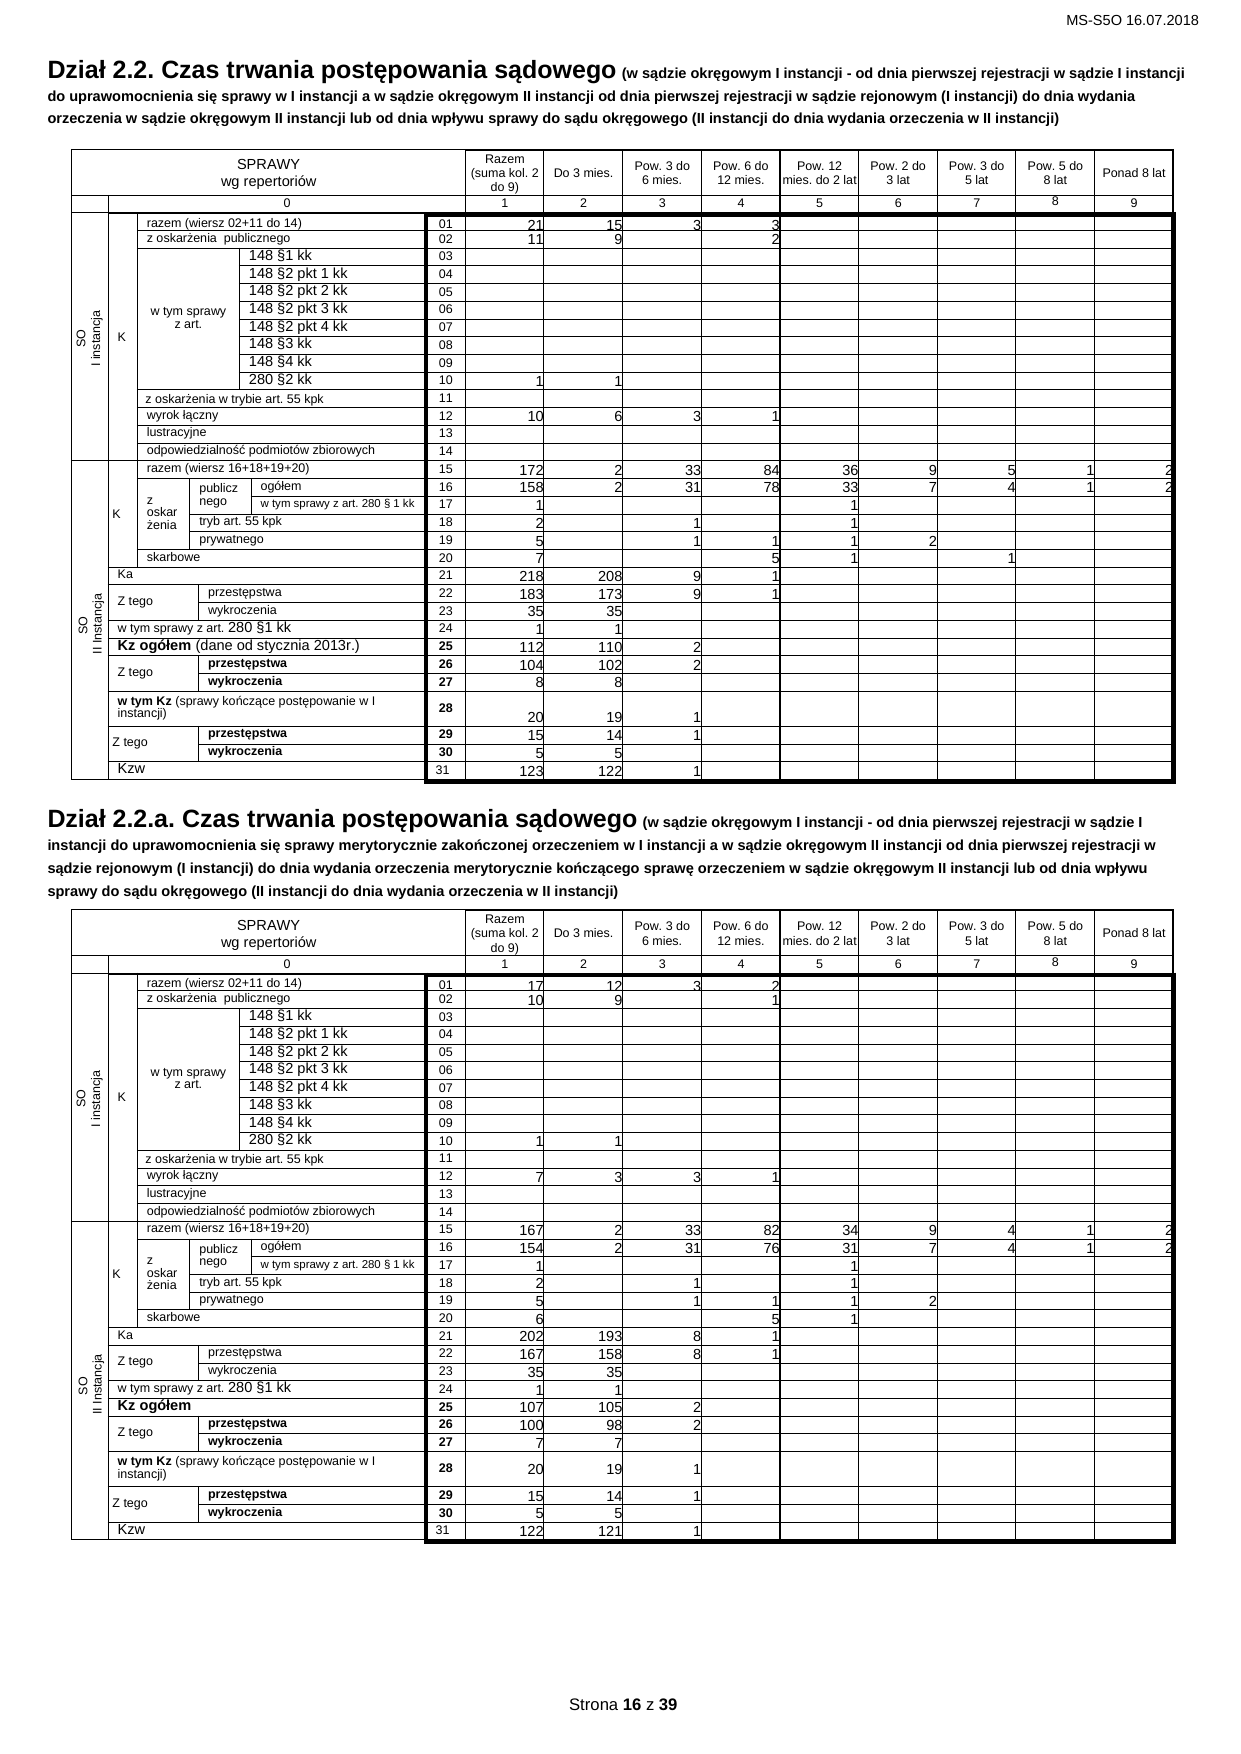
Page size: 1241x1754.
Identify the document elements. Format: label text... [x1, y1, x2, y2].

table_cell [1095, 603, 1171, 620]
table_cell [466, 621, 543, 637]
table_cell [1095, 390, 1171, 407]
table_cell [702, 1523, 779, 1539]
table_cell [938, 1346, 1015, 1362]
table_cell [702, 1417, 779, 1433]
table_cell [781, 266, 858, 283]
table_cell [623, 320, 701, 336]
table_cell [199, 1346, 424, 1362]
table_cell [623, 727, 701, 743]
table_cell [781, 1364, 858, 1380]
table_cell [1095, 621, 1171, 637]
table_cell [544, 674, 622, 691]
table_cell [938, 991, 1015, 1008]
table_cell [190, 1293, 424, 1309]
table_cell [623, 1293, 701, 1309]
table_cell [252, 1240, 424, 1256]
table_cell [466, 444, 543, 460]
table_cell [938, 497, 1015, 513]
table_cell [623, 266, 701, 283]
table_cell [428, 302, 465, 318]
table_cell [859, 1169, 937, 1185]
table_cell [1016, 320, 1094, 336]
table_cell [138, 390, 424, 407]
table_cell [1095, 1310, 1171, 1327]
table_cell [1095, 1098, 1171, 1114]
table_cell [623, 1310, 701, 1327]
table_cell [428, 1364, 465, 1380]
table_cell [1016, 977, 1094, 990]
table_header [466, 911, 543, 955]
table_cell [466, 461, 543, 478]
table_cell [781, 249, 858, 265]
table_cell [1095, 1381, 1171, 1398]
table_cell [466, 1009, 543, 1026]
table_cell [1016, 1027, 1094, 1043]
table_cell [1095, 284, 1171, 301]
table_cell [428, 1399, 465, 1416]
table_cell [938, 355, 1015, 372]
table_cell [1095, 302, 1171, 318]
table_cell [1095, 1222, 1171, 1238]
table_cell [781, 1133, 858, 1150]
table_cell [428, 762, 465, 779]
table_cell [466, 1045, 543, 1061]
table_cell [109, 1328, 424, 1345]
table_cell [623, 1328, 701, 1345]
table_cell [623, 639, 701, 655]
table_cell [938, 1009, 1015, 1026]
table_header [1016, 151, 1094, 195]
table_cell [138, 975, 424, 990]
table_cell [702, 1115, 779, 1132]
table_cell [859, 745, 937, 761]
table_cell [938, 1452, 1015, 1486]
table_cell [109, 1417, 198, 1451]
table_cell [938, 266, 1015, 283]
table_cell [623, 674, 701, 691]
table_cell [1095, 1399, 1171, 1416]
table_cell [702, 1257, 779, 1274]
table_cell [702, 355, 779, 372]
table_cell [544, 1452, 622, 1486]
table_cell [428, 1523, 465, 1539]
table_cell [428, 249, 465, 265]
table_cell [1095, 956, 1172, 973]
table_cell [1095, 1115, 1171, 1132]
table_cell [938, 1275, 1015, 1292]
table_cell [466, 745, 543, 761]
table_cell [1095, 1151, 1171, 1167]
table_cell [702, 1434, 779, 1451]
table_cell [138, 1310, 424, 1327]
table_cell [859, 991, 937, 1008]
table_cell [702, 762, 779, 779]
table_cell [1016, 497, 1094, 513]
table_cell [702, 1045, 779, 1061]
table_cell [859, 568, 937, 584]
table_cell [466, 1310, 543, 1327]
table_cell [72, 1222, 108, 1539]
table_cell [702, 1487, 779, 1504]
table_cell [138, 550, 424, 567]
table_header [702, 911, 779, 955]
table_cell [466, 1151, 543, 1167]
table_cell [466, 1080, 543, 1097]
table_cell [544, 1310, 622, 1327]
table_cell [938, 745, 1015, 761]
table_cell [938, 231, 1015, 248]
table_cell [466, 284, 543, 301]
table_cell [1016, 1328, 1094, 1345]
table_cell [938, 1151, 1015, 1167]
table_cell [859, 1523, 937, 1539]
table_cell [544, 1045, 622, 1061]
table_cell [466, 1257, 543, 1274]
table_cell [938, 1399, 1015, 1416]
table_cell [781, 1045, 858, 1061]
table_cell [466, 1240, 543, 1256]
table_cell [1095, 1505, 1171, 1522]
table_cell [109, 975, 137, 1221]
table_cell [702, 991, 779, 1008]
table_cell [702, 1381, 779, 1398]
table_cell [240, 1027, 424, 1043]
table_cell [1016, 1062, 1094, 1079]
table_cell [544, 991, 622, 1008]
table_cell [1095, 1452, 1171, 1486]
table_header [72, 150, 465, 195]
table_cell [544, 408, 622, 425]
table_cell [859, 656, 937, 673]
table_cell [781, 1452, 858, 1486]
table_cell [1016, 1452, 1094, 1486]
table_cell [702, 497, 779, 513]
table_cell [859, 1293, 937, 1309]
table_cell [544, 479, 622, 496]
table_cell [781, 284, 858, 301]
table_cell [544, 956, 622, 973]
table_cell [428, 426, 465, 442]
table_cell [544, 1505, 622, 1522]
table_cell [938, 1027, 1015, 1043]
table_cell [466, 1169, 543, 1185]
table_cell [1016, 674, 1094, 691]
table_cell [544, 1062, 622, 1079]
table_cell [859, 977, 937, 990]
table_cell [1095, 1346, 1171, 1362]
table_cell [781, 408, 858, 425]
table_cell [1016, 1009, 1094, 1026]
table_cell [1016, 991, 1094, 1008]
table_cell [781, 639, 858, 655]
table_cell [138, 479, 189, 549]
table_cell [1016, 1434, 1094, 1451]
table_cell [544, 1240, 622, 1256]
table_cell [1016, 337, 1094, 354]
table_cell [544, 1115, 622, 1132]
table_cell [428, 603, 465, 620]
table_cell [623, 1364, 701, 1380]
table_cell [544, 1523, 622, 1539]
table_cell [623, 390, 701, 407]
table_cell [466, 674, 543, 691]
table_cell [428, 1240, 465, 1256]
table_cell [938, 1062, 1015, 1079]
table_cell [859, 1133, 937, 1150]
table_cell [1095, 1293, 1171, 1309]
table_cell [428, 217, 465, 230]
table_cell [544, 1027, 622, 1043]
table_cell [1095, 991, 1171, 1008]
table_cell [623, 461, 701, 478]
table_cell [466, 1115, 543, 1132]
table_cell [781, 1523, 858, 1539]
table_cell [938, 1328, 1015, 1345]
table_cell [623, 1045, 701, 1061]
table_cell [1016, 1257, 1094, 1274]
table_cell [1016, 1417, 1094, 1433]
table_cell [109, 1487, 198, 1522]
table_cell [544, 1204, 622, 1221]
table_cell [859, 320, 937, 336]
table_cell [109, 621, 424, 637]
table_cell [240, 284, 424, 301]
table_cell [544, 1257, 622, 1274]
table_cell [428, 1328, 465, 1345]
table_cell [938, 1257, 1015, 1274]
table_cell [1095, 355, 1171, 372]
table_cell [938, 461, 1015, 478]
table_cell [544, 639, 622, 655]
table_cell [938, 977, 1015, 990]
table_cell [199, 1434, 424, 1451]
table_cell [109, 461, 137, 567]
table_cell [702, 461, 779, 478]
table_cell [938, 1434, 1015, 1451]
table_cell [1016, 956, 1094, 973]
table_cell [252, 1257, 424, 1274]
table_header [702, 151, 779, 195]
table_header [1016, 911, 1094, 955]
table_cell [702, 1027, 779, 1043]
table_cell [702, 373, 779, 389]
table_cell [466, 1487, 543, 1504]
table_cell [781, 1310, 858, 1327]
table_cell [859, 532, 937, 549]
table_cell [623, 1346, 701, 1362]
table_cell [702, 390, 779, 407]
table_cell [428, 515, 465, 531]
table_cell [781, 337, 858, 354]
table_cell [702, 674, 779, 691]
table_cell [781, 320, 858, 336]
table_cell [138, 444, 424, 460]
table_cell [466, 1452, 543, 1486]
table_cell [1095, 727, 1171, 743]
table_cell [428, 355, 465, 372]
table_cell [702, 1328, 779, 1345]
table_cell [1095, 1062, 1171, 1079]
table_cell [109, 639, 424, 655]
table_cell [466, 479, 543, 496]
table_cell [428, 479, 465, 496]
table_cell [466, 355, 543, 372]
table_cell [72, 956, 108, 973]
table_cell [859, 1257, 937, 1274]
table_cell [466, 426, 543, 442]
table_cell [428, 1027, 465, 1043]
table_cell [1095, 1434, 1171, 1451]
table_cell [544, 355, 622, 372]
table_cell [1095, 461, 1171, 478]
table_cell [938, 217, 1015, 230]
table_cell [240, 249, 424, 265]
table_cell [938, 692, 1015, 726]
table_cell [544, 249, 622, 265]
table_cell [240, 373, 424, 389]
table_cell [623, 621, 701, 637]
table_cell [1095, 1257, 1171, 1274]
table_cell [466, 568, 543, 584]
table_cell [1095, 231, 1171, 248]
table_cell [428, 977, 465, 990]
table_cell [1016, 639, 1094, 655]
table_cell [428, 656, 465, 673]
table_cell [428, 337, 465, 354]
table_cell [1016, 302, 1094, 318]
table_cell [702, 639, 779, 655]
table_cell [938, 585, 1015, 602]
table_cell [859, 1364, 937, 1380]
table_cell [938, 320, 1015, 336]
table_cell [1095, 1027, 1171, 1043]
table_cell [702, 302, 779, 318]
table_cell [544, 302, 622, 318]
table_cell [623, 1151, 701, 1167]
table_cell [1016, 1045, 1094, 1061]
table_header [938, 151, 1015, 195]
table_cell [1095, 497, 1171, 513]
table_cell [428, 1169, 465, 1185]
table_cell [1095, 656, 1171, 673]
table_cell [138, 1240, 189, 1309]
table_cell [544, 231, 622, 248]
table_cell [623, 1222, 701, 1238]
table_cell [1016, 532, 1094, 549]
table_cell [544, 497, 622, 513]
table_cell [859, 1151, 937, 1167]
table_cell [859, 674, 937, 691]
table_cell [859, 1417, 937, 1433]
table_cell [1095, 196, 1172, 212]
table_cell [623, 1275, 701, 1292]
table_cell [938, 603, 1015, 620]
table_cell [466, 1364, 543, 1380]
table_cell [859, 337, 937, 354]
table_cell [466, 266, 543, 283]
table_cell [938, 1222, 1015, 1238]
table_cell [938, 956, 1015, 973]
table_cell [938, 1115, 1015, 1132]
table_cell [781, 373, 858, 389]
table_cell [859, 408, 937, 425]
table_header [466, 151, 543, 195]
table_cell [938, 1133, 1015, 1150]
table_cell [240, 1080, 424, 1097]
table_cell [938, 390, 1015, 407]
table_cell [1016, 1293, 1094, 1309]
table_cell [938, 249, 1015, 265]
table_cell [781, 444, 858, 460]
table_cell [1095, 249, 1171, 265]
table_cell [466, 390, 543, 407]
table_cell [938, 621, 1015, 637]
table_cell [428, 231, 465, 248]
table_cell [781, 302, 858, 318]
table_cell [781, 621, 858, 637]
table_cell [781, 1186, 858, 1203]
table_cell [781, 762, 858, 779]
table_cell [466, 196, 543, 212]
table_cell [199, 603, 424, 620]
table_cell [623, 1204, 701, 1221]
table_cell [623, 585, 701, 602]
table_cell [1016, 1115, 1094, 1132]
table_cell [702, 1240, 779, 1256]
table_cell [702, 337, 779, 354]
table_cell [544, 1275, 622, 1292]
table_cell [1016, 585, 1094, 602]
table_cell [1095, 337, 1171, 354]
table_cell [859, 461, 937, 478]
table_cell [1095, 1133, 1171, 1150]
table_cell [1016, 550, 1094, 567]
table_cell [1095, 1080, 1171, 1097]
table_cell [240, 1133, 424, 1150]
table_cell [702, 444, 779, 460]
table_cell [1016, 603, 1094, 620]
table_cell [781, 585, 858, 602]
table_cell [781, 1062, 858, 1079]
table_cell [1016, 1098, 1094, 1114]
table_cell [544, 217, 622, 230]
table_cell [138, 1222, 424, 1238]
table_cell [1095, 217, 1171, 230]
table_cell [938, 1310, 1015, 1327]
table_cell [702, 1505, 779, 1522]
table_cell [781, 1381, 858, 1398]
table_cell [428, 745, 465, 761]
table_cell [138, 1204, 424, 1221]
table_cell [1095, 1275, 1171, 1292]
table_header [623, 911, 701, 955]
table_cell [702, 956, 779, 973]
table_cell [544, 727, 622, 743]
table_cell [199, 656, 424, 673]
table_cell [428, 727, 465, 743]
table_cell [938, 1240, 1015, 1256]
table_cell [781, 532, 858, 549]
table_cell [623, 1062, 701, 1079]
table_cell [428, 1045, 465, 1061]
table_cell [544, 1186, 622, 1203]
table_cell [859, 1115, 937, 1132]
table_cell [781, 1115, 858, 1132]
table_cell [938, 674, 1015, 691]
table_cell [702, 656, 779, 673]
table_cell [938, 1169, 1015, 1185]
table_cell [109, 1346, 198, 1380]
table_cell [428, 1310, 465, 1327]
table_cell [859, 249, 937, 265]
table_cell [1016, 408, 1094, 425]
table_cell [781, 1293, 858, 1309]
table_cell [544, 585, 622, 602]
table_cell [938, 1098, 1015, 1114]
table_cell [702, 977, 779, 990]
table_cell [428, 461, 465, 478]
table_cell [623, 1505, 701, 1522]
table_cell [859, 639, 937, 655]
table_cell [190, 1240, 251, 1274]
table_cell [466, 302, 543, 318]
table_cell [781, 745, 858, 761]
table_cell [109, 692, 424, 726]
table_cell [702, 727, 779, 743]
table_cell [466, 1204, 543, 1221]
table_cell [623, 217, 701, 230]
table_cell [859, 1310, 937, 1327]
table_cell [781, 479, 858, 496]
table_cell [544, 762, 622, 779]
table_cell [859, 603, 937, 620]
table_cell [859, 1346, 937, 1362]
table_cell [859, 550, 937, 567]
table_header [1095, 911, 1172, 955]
text Dział 2.2. Czas trwania postępowania sądowego (w sądzie okręgowym I instancji - od dnia pierwszej rejestracji w sądzie I instancji do uprawomocnienia się sprawy w I instancji a w sądzie okręgowym II instancji od dnia pierwszej rejestracji w sądzie rejonowym (I instancji) do dnia wydania orzeczenia w sądzie okręgowym II instancji lub od dnia wpływu sprawy do sądu okręgowego (II instancji do dnia wydania orzeczenia w II instancji) [47, 60, 1199, 128]
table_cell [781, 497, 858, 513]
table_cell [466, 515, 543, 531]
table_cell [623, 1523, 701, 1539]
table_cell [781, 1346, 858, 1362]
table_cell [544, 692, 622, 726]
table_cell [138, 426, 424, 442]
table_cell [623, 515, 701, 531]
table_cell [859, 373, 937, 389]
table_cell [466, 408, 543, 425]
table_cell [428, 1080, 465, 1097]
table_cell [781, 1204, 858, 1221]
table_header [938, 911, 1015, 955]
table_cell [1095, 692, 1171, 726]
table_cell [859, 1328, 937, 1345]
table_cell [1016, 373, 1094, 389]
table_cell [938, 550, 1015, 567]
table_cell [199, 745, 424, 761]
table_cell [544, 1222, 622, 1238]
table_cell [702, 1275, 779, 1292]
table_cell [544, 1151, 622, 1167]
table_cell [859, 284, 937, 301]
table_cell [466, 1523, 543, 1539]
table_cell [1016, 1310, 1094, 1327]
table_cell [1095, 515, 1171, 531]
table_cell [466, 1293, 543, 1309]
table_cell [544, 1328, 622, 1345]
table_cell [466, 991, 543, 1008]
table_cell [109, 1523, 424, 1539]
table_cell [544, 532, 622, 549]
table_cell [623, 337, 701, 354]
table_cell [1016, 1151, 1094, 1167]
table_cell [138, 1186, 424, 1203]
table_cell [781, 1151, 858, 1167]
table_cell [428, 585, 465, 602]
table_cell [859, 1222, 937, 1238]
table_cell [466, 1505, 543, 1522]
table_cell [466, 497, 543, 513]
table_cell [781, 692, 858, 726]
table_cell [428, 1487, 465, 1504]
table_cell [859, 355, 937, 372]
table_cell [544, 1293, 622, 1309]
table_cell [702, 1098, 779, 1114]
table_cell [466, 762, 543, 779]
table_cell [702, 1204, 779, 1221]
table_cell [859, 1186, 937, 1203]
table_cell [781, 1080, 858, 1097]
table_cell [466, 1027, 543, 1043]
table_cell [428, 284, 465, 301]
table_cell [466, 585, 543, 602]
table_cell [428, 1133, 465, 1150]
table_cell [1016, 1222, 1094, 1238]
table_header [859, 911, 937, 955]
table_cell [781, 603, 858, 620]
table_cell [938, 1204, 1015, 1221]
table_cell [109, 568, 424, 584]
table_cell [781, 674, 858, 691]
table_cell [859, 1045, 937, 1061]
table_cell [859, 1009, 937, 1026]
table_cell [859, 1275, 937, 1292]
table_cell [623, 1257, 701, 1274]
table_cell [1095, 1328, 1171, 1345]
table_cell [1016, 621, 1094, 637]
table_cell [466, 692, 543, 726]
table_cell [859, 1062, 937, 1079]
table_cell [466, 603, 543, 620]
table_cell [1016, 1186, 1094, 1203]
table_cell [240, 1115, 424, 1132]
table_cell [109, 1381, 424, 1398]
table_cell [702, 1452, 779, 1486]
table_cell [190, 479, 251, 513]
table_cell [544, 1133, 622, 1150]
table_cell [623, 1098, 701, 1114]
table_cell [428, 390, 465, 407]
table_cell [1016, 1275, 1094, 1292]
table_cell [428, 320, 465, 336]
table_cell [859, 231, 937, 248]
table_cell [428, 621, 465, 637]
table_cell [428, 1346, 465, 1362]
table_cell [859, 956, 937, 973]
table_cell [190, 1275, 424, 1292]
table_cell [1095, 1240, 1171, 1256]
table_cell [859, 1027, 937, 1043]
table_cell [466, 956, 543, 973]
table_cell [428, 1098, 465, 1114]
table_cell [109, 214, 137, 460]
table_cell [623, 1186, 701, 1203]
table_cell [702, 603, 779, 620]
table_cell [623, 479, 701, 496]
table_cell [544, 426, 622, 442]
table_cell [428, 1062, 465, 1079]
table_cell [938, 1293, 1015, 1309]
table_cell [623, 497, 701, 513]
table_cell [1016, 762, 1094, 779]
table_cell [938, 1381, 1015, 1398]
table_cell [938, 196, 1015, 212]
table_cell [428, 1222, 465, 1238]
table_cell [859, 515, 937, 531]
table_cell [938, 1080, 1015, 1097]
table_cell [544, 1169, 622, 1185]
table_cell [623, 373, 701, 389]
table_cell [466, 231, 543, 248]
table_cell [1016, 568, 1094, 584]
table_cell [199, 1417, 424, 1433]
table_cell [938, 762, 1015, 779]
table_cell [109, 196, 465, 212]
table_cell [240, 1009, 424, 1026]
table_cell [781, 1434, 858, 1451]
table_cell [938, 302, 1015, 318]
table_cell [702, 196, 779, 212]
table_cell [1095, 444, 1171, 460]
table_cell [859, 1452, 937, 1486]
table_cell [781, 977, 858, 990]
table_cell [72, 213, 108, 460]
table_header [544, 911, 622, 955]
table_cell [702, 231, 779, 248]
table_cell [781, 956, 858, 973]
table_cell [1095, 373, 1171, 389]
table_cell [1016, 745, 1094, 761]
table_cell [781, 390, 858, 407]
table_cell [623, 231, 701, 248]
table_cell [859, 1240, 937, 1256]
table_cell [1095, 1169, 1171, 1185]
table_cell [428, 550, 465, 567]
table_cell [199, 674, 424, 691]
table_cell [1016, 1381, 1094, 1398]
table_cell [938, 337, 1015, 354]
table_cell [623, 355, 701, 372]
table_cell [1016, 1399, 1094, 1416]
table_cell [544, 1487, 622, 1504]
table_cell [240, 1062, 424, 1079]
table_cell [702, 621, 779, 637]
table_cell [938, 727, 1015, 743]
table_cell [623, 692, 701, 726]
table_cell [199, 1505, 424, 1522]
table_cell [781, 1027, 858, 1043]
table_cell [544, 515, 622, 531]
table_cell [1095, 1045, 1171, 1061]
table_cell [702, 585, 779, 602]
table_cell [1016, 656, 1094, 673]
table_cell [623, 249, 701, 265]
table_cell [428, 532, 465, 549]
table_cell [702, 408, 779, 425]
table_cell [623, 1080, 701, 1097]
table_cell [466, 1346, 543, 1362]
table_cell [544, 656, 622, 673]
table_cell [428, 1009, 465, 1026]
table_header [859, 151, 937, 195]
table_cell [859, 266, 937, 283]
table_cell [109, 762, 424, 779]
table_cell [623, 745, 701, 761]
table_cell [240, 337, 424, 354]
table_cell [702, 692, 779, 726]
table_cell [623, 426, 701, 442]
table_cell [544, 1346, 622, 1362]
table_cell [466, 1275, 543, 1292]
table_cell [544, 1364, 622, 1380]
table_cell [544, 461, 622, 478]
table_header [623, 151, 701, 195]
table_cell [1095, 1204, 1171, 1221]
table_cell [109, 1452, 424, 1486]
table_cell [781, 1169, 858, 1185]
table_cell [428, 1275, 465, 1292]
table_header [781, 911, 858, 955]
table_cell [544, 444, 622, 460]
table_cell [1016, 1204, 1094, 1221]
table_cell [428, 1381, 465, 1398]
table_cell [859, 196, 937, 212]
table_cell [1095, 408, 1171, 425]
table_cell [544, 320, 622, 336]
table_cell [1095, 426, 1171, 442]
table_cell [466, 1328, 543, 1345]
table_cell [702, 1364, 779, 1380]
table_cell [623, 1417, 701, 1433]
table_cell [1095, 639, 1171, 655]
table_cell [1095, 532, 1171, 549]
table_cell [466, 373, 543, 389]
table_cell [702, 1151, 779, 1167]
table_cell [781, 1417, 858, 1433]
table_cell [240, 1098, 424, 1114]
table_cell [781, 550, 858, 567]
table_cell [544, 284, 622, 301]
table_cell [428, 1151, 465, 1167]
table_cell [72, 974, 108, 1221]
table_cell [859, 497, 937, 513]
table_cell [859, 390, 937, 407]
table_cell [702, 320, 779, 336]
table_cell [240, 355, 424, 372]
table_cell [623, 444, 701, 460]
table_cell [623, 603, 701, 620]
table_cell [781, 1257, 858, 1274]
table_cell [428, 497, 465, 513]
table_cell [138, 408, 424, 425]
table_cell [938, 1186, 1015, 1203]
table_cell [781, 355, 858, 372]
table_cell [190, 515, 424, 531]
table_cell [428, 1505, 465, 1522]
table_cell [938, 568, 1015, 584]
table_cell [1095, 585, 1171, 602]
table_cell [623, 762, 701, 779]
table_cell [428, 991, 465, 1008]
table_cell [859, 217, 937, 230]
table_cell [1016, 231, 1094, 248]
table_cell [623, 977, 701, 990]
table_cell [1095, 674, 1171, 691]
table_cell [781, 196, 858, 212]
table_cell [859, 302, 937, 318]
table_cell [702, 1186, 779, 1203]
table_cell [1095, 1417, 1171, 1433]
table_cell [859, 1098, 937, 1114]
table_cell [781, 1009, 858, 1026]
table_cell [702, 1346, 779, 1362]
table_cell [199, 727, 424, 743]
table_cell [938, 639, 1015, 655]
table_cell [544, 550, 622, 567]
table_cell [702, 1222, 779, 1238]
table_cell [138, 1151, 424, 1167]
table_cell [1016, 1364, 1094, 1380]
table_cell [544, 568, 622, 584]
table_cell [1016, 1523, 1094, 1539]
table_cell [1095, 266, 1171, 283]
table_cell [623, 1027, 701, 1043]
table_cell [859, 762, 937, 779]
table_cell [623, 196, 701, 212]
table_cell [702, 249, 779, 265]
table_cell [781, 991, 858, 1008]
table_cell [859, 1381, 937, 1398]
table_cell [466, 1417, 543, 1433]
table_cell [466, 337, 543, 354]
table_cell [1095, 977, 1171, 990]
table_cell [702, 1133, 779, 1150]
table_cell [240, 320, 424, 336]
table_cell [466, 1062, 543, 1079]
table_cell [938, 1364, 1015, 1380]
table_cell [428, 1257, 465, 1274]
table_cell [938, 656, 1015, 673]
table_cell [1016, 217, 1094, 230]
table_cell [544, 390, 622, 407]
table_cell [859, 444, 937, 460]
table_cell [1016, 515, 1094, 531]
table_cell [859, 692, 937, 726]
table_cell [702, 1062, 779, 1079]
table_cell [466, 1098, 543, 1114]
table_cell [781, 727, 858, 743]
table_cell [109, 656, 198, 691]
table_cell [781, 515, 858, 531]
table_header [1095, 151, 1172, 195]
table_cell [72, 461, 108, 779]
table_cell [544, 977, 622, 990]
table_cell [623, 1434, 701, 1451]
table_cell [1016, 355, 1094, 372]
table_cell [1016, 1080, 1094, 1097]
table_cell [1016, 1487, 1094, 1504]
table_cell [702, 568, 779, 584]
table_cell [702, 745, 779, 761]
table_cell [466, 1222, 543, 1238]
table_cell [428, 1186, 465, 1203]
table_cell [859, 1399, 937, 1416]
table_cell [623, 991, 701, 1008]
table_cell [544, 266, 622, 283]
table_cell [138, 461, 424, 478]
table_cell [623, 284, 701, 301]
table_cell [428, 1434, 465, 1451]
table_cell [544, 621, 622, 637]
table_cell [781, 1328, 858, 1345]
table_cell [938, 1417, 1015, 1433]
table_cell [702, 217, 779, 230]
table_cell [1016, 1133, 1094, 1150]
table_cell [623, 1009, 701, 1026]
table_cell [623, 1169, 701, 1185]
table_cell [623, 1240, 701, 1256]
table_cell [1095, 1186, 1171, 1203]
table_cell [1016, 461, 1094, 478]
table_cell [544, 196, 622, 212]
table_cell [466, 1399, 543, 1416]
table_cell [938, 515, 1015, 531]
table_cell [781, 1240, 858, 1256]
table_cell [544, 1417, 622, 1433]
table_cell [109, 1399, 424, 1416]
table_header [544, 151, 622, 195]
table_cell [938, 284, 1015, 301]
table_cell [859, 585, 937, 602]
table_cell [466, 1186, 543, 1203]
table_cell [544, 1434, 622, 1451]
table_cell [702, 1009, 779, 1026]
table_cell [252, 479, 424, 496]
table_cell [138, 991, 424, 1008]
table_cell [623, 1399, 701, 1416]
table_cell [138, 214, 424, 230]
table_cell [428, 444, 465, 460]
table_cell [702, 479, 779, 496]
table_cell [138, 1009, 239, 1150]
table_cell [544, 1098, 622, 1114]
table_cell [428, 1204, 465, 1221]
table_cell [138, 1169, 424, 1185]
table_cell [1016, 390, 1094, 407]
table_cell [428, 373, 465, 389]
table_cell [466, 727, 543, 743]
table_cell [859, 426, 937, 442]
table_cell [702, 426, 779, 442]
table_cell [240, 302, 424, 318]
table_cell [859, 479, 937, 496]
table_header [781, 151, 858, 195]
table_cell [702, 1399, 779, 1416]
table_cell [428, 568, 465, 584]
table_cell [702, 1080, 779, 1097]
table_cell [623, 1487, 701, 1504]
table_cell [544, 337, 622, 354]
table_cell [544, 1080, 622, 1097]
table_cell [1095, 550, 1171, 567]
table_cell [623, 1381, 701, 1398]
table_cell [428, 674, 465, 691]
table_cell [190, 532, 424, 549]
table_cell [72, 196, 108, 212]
text Dział 2.2.a. Czas trwania postępowania sądowego (w sądzie okręgowym I instancji - od dnia pierwszej rejestracji w sądzie I instancji do uprawomocnienia się sprawy merytorycznie zakończonej orzeczeniem w I instancji a w sądzie okręgowym II instancji od dnia pierwszej rejestracji w sądzie rejonowym (I instancji) do dnia wydania orzeczenia merytorycznie kończącego sprawę orzeczeniem w sądzie okręgowym II instancji lub od dnia wpływu sprawy do sądu okręgowego (II instancji do dnia wydania orzeczenia w II instancji) [47, 809, 1199, 901]
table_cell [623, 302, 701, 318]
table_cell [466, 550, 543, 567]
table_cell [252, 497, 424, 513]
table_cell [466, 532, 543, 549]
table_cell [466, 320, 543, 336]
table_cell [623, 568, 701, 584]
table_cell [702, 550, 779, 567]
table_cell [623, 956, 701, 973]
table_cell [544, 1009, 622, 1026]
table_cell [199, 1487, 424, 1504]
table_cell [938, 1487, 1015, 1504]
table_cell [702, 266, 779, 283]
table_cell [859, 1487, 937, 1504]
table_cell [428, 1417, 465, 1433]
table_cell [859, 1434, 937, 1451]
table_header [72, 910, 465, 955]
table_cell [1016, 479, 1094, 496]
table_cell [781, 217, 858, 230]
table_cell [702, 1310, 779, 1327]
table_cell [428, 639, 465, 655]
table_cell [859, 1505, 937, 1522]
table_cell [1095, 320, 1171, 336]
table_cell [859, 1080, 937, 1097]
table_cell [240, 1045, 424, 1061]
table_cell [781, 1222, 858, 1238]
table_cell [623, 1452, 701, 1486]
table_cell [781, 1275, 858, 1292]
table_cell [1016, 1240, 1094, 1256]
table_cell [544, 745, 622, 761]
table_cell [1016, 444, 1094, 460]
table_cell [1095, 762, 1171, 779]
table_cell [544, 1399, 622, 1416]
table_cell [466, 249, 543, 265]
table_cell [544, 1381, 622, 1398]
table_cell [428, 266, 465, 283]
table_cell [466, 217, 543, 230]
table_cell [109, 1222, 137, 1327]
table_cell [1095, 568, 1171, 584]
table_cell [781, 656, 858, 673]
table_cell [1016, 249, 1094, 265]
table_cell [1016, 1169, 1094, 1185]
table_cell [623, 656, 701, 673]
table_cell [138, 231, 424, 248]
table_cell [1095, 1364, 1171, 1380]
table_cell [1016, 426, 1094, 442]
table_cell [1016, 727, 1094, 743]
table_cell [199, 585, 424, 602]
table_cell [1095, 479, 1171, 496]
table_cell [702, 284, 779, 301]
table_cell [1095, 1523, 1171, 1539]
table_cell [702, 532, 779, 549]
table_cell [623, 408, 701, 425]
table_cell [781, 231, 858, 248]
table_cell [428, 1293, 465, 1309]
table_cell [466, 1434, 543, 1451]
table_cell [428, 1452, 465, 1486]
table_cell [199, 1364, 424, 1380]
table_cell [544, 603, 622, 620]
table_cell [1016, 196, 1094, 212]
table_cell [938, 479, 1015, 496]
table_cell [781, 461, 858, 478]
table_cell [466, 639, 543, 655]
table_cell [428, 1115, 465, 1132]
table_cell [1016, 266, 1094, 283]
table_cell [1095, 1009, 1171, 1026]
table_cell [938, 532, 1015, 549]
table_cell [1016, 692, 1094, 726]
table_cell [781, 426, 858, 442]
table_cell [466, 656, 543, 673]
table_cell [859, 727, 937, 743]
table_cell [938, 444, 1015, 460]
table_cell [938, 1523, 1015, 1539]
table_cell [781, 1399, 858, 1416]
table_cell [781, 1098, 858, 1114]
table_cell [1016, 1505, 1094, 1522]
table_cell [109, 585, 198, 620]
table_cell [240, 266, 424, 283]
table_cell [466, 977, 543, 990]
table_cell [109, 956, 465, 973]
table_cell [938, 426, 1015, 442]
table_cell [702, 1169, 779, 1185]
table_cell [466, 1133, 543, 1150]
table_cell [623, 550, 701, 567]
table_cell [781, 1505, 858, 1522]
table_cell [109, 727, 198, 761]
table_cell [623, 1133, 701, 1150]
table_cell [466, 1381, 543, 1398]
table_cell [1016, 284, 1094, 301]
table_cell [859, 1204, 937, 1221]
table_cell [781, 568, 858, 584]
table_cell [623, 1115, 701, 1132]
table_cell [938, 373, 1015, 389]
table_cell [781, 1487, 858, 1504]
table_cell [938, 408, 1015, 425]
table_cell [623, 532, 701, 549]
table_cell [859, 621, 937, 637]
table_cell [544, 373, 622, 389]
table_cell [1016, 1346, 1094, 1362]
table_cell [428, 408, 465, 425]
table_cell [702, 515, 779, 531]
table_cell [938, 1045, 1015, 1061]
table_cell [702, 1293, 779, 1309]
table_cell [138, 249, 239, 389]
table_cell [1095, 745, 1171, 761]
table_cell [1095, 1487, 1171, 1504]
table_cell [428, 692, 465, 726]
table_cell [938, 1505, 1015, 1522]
